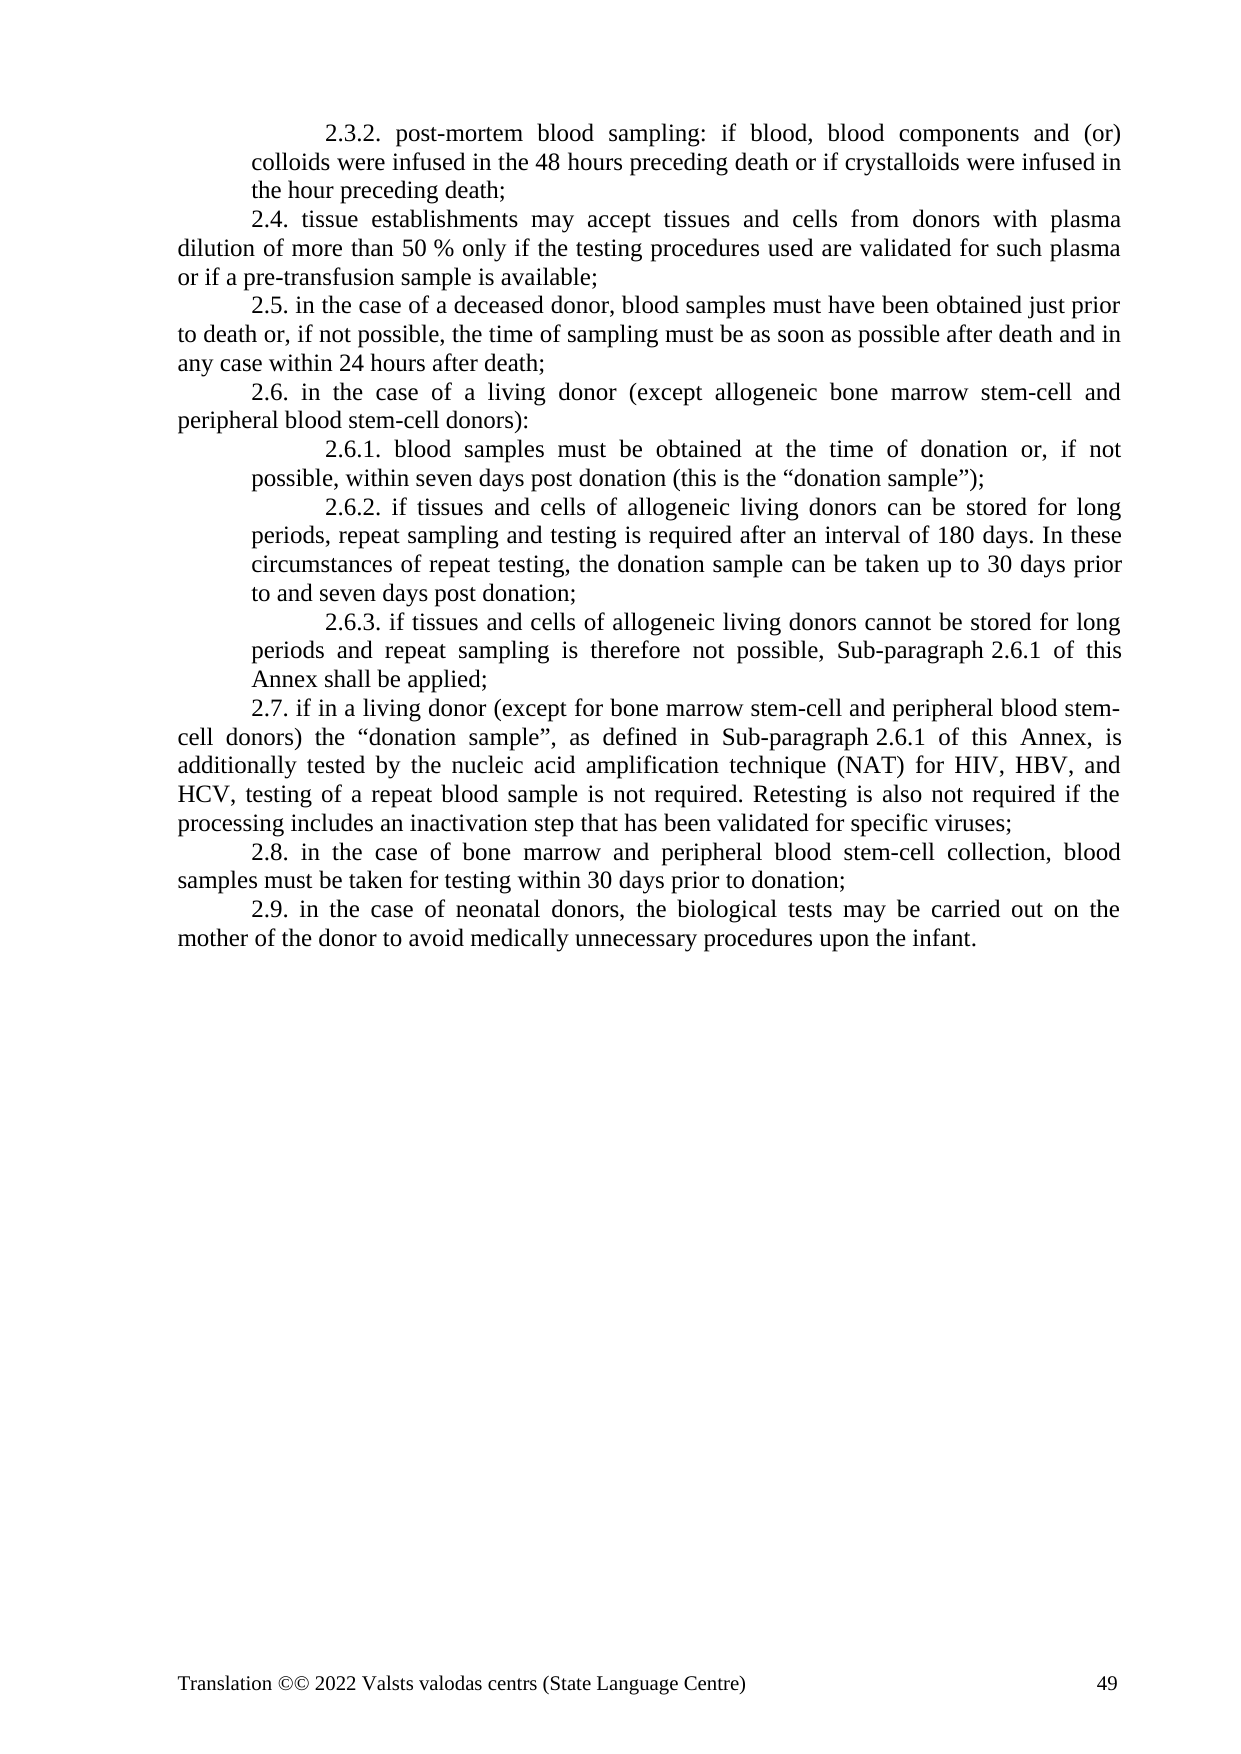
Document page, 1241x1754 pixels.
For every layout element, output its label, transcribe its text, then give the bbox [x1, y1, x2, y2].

text 2.6.2. if tissues and cells of allogeneic living donors can be stored for long periods, repeat sampling and testing is required after an interval of 180 days. In these circumstances of repeat testing, the donation sample can be taken up to 30 days prior to and seven days post donation; [251, 492, 1122, 607]
text 2.6.1. blood samples must be obtained at the time of donation or, if not possible, within seven days post donation (this is the “donation sample”); [251, 434, 1122, 492]
text 2.4. tissue establishments may accept tissues and cells from donors with plasma dilution of more than 50 % only if the testing procedures used are validated for such plasma or if a pre-transfusion sample is available; [177, 204, 1122, 291]
text 2.9. in the case of neonatal donors, the biological tests may be carried out on the mother of the donor to avoid medically unnecessary procedures upon the infant. [177, 894, 1122, 952]
text 2.8. in the case of bone marrow and peripheral blood stem-cell collection, blood samples must be taken for testing within 30 days prior to donation; [177, 837, 1122, 894]
text 2.6. in the case of a living donor (except allogeneic bone marrow stem-cell and peripheral blood stem-cell donors): [177, 377, 1122, 434]
text 2.7. if in a living donor (except for bone marrow stem-cell and peripheral blood stem-cell donors) the “donation sample”, as defined in Sub-paragraph 2.6.1 of this Annex, is additionally tested by the nucleic acid amplification technique (NAT) for HIV, HBV, and HCV, testing of a repeat blood sample is not required. Retesting is also not required if the processing includes an inactivation step that has been validated for specific viruses; [177, 693, 1122, 837]
text 2.3.2. post-mortem blood sampling: if blood, blood components and (or) colloids were infused in the 48 hours preceding death or if crystalloids were infused in the hour preceding death; [251, 118, 1122, 204]
text 2.6.3. if tissues and cells of allogeneic living donors cannot be stored for long periods and repeat sampling is therefore not possible, Sub-paragraph 2.6.1 of this Annex shall be applied; [251, 607, 1122, 693]
text 2.5. in the case of a deceased donor, blood samples must have been obtained just prior to death or, if not possible, the time of sampling must be as soon as possible after death and in any case within 24 hours after death; [177, 291, 1122, 377]
